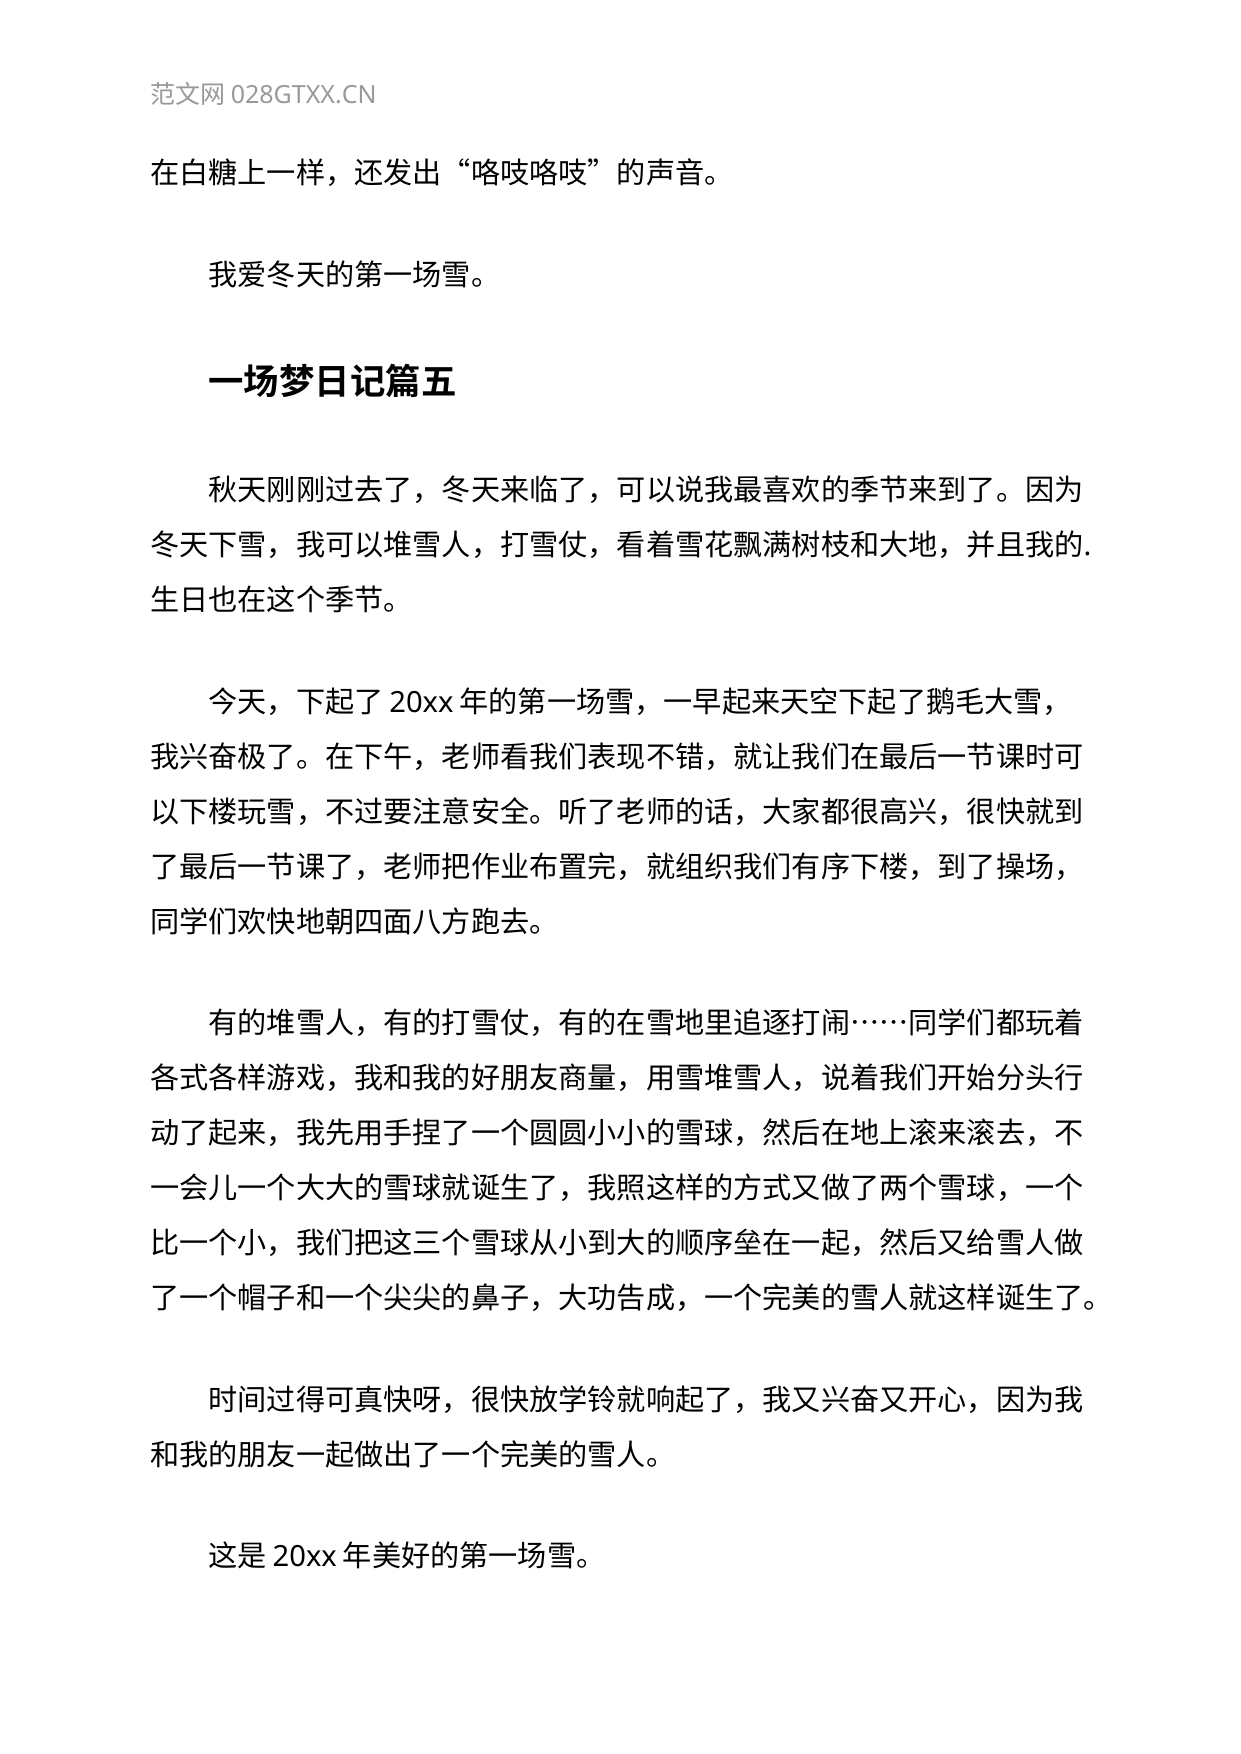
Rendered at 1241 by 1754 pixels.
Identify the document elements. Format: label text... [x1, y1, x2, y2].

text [150, 150, 1090, 192]
text 有的堆雪人，有的打雪仗，有的在雪地里追逐打闹……同学们都玩着各式各样游戏，我和我的好朋友商量，用雪堆雪人，说着我们开始分头行动了起来，我先用手捏了一个圆圆小小的雪球，然后在地上滚来滚去，不一会儿一个大大的雪球就诞生了，我照这样的方式又做了两个雪球，一个比一个小，我们把这三个雪球从小到大的顺序垒在一起，然后又给雪人做了一个帽子和一个尖尖的鼻子，大功告成，一个完美的雪人就这样诞生了。 [150, 1000, 1090, 1317]
text 一场梦日记篇五 [150, 353, 1090, 405]
text 这是20xx年美好的第一场雪。 [150, 1533, 1090, 1575]
text 今天，下起了20xx年的第一场雪，一早起来天空下起了鹅毛大雪，我兴奋极了。在下午，老师看我们表现不错，就让我们在最后一节课时可以下楼玩雪，不过要注意安全。听了老师的话，大家都很高兴，很快就到了最后一节课了，老师把作业布置完，就组织我们有序下楼，到了操场，同学们欢快地朝四面八方跑去。 [150, 679, 1090, 941]
text 我爱冬天的第一场雪。 [150, 252, 1090, 294]
text 秋天刚刚过去了，冬天来临了，可以说我最喜欢的季节来到了。因为冬天下雪，我可以堆雪人，打雪仗，看着雪花飘满树枝和大地，并且我的.生日也在这个季节。 [150, 467, 1090, 619]
text 时间过得可真快呀，很快放学铃就响起了，我又兴奋又开心，因为我和我的朋友一起做出了一个完美的雪人。 [150, 1376, 1090, 1473]
